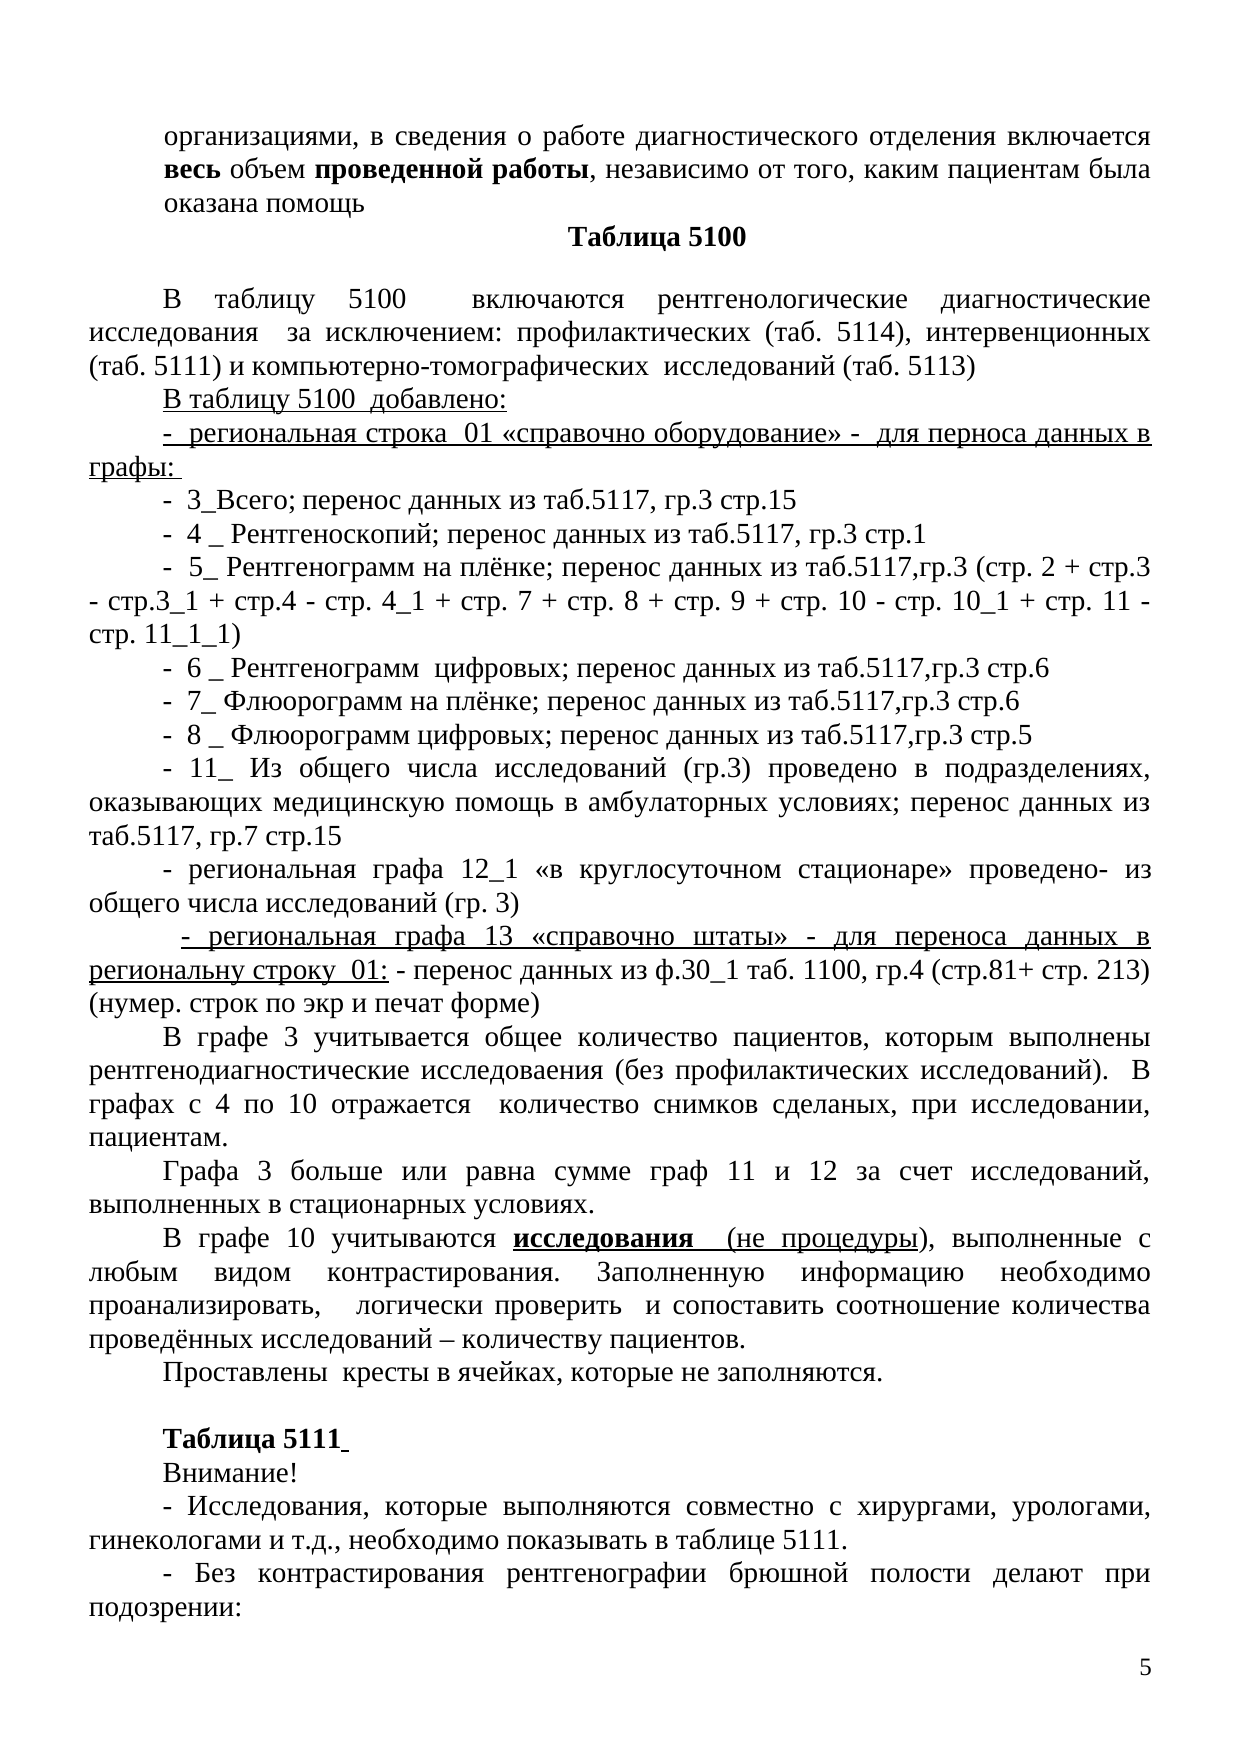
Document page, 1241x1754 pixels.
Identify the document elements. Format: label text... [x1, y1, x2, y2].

text - региональная строка 01 «справочно оборудование» - для перноса данных в графы: [89, 415, 1152, 482]
text - Без контрастирования рентгенографии брюшной полости делают при подозрении: [89, 1556, 1152, 1623]
text Графа 3 больше или равна сумме граф 11 и 12 за счет исследований, выполненных в стационарных условиях. [89, 1153, 1152, 1220]
text В таблицу 5100 включаются рентгенологические диагностические исследования за исключением: профилактических (таб. 5114), интервенционных (таб. 5111) и компьютерно-томографических исследований (таб. 5113) [89, 281, 1152, 382]
text - 8 _ Флюорограмм цифровых; перенос данных из таб.5117,гр.3 стр.5 [89, 717, 1152, 751]
text - региональная графа 12_1 «в круглосуточном стационаре» проведено- из общего числа исследований (гр. 3) [89, 851, 1152, 918]
text Проставлены кресты в ячейках, которые не заполняются. [89, 1354, 1152, 1388]
text В графе 10 учитываются исследования (не процедуры), выполненные с любым видом контрастирования. Заполненную информацию необходимо проанализировать, логически проверить и сопоставить соотношение количества проведённых исследований – количеству пациентов. [89, 1220, 1152, 1354]
text - региональная графа 13 «справочно штаты» - для переноса данных в региональну строку 01: - перенос данных из ф.30_1 таб. 1100, гр.4 (стр.81+ стр. 213)(нумер. строк по экр и печат форме) [89, 918, 1152, 1019]
text - 11_ Из общего числа исследований (гр.3) проведено в подразделениях, оказывающих медицинскую помощь в амбулаторных условиях; перенос данных из таб.5117, гр.7 стр.15 [89, 751, 1152, 851]
text В графе 3 учитывается общее количество пациентов, которым выполнены рентгенодиагностические исследоваения (без профилактических исследований). В графах с 4 по 10 отражается количество снимков сделаных, при исследовании, пациентам. [89, 1019, 1152, 1153]
text - 6 _ Рентгенограмм цифровых; перенос данных из таб.5117,гр.3 стр.6 [89, 650, 1152, 683]
text - Исследования, которые выполняются совместно с хирургами, урологами, гинекологами и т.д., необходимо показывать в таблице 5111. [89, 1488, 1152, 1556]
text - 4 _ Рентгеноскопий; перенос данных из таб.5117, гр.3 стр.1 [89, 516, 1152, 549]
text - 7_ Флюорограмм на плёнке; перенос данных из таб.5117,гр.3 стр.6 [89, 683, 1152, 717]
text В таблицу 5100 добавлено: [89, 382, 1152, 415]
text Внимание! [89, 1455, 1152, 1488]
text Таблица 5111 [89, 1421, 1152, 1455]
text Таблица 5100 [89, 219, 1152, 252]
text - 3_Всего; перенос данных из таб.5117, гр.3 стр.15 [89, 482, 1152, 516]
text - 5_ Рентгенограмм на плёнке; перенос данных из таб.5117,гр.3 (стр. 2 + стр.3 - стр.3_1 + стр.4 - стр. 4_1 + стр. 7 + стр. 8 + стр. 9 + стр. 10 - стр. 10_1 + стр. 11 - стр. 11_1_1) [89, 549, 1152, 650]
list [126, 118, 1152, 219]
